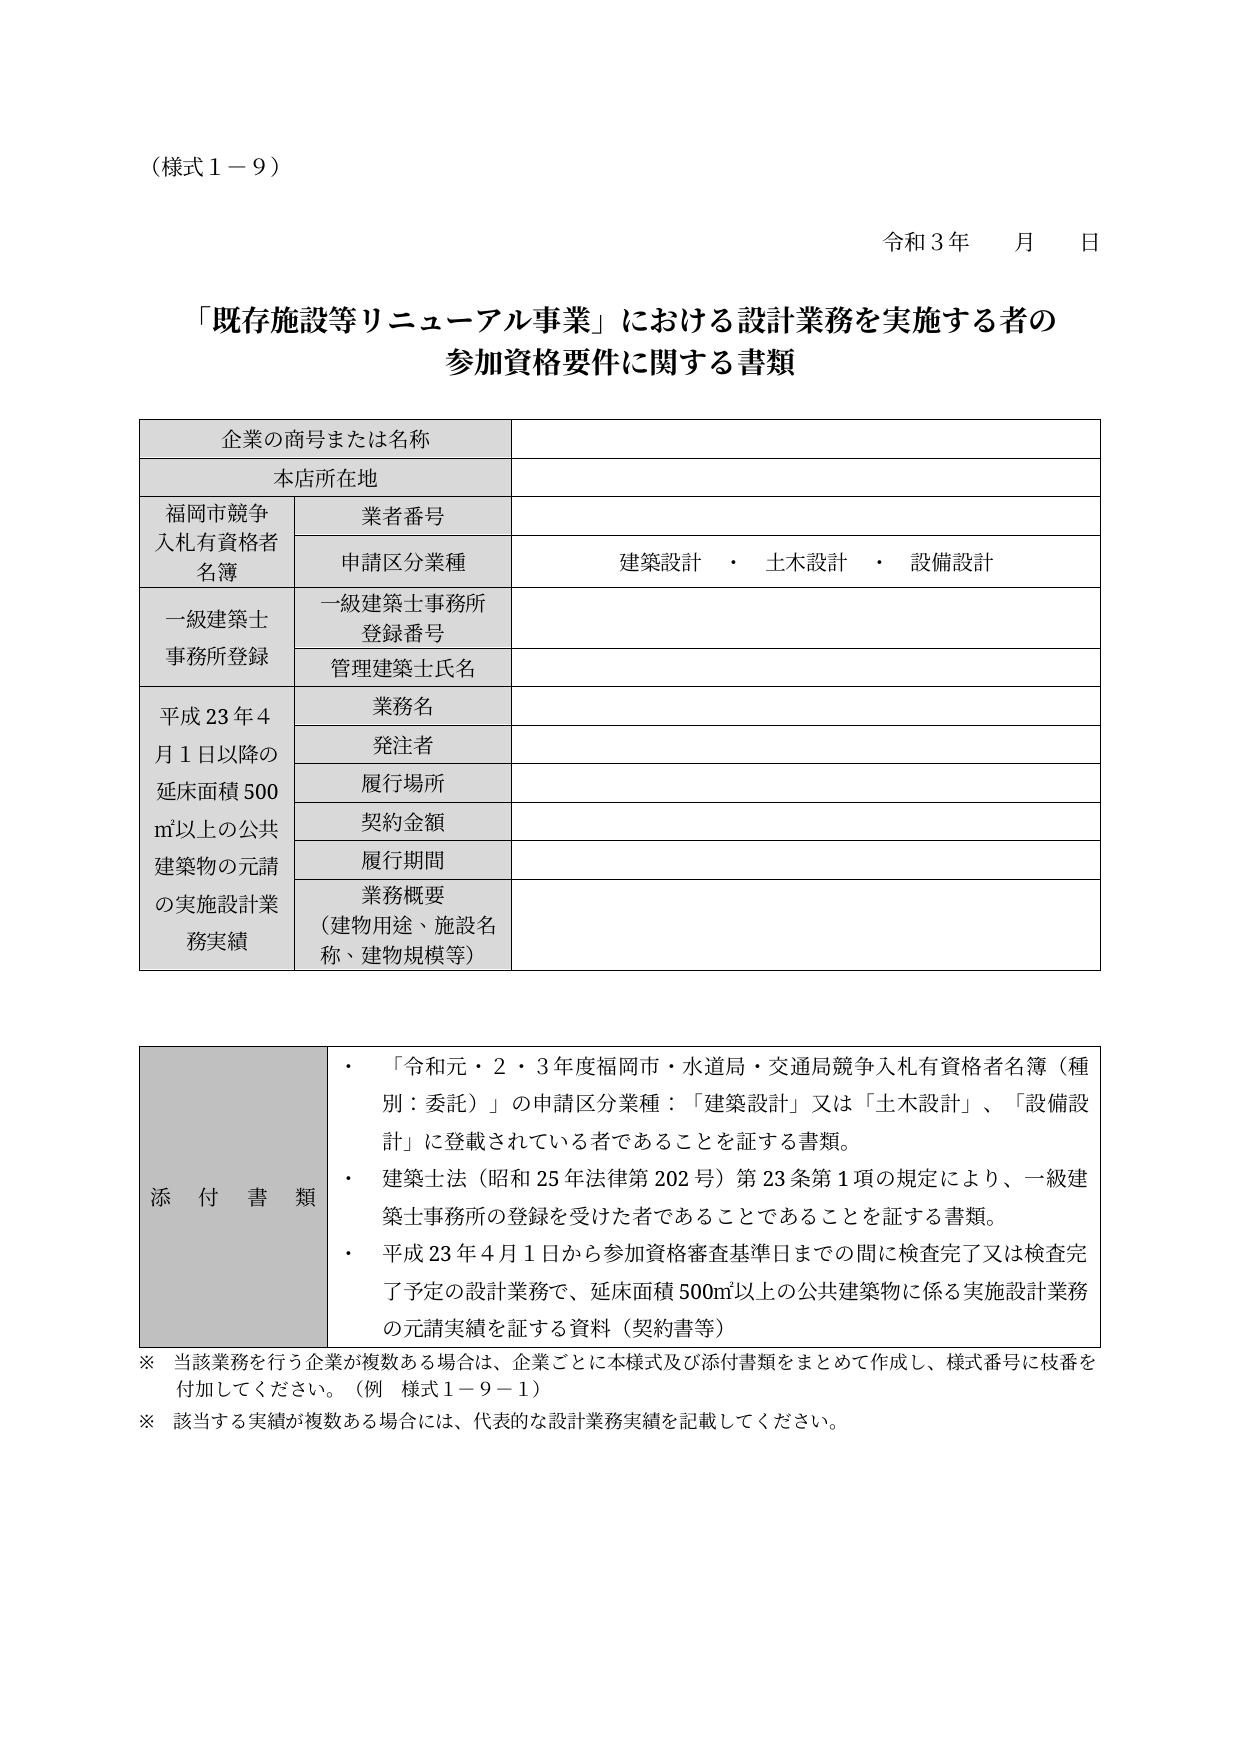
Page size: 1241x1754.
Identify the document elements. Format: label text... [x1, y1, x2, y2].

table_cell 建築設計 ・ 土木設計 ・ 設備設計 [512, 536, 1100, 587]
table_cell 福岡市競争 入札有資格者名簿 [140, 497, 294, 587]
table_cell 履行場所 [295, 764, 511, 802]
table_cell [512, 649, 1100, 686]
table_cell [512, 841, 1100, 879]
table_header 「令和元・２・３年度福岡市・水道局・交通局競争入札有資格者名簿（種別：委託）」の申請区分業種：「建築設計」又は「土木設計」、「設備設計」に登載されている者であることを証する書類。 建築士法（昭和25年法律第202号）第23条第1項の規定により、一級建築士事務所の登録を受けた者であることであることを証する書類。 平成23年４月１日から参加資格審査基準日までの間に検査完了又は検査完了予定の設計業務で、延床面積500㎡以上の公共建築物に係る実施設計業務の元請実績を証する資料（契約書等） [328, 1047, 1100, 1347]
table_cell 契約金額 [295, 803, 511, 840]
text 参加資格要件に関する書類 [139, 339, 1101, 381]
text ※ 該当する実績が複数ある場合には、代表的な設計業務実績を記載してください。 [139, 1402, 1101, 1439]
table_cell 平成23年４月１日以降の延床面積500㎡以上の公共建築物の元請の実施設計業務実績 [140, 687, 294, 969]
text 「既存施設等リニューアル事業」における設計業務を実施する者の [139, 298, 1101, 339]
table_cell [512, 726, 1100, 763]
table_cell [512, 497, 1100, 534]
text 令和３年 月 日 [139, 223, 1101, 260]
table_cell 発注者 [295, 726, 511, 763]
table_cell 管理建築士氏名 [295, 649, 511, 686]
table_cell 一級建築士事務所 登録番号 [295, 588, 511, 647]
table_cell [512, 687, 1100, 724]
table_cell 業務概要 （建物用途、施設名称、建物規模等） [295, 880, 511, 969]
table_cell [512, 880, 1100, 969]
table_cell 業務名 [295, 687, 511, 724]
table_cell 本店所在地 [140, 459, 511, 496]
table_cell 業者番号 [295, 497, 511, 534]
table_cell [512, 803, 1100, 840]
table_cell [512, 459, 1100, 496]
table_cell 申請区分業種 [295, 536, 511, 587]
table_cell 一級建築士 事務所登録 [140, 588, 294, 686]
table_header [512, 420, 1100, 457]
table_cell [512, 764, 1100, 802]
table_cell 履行期間 [295, 841, 511, 879]
table_cell [512, 588, 1100, 647]
text （様式１－９） [139, 148, 1101, 185]
table_header 企業の商号または名称 [140, 420, 511, 457]
text ※ 当該業務を行う企業が複数ある場合は、企業ごとに本様式及び添付書類をまとめて作成し、様式番号に枝番を付加してください。（例 様式１－９－１） [139, 1348, 1101, 1402]
table_header 添付書類 [140, 1047, 327, 1347]
